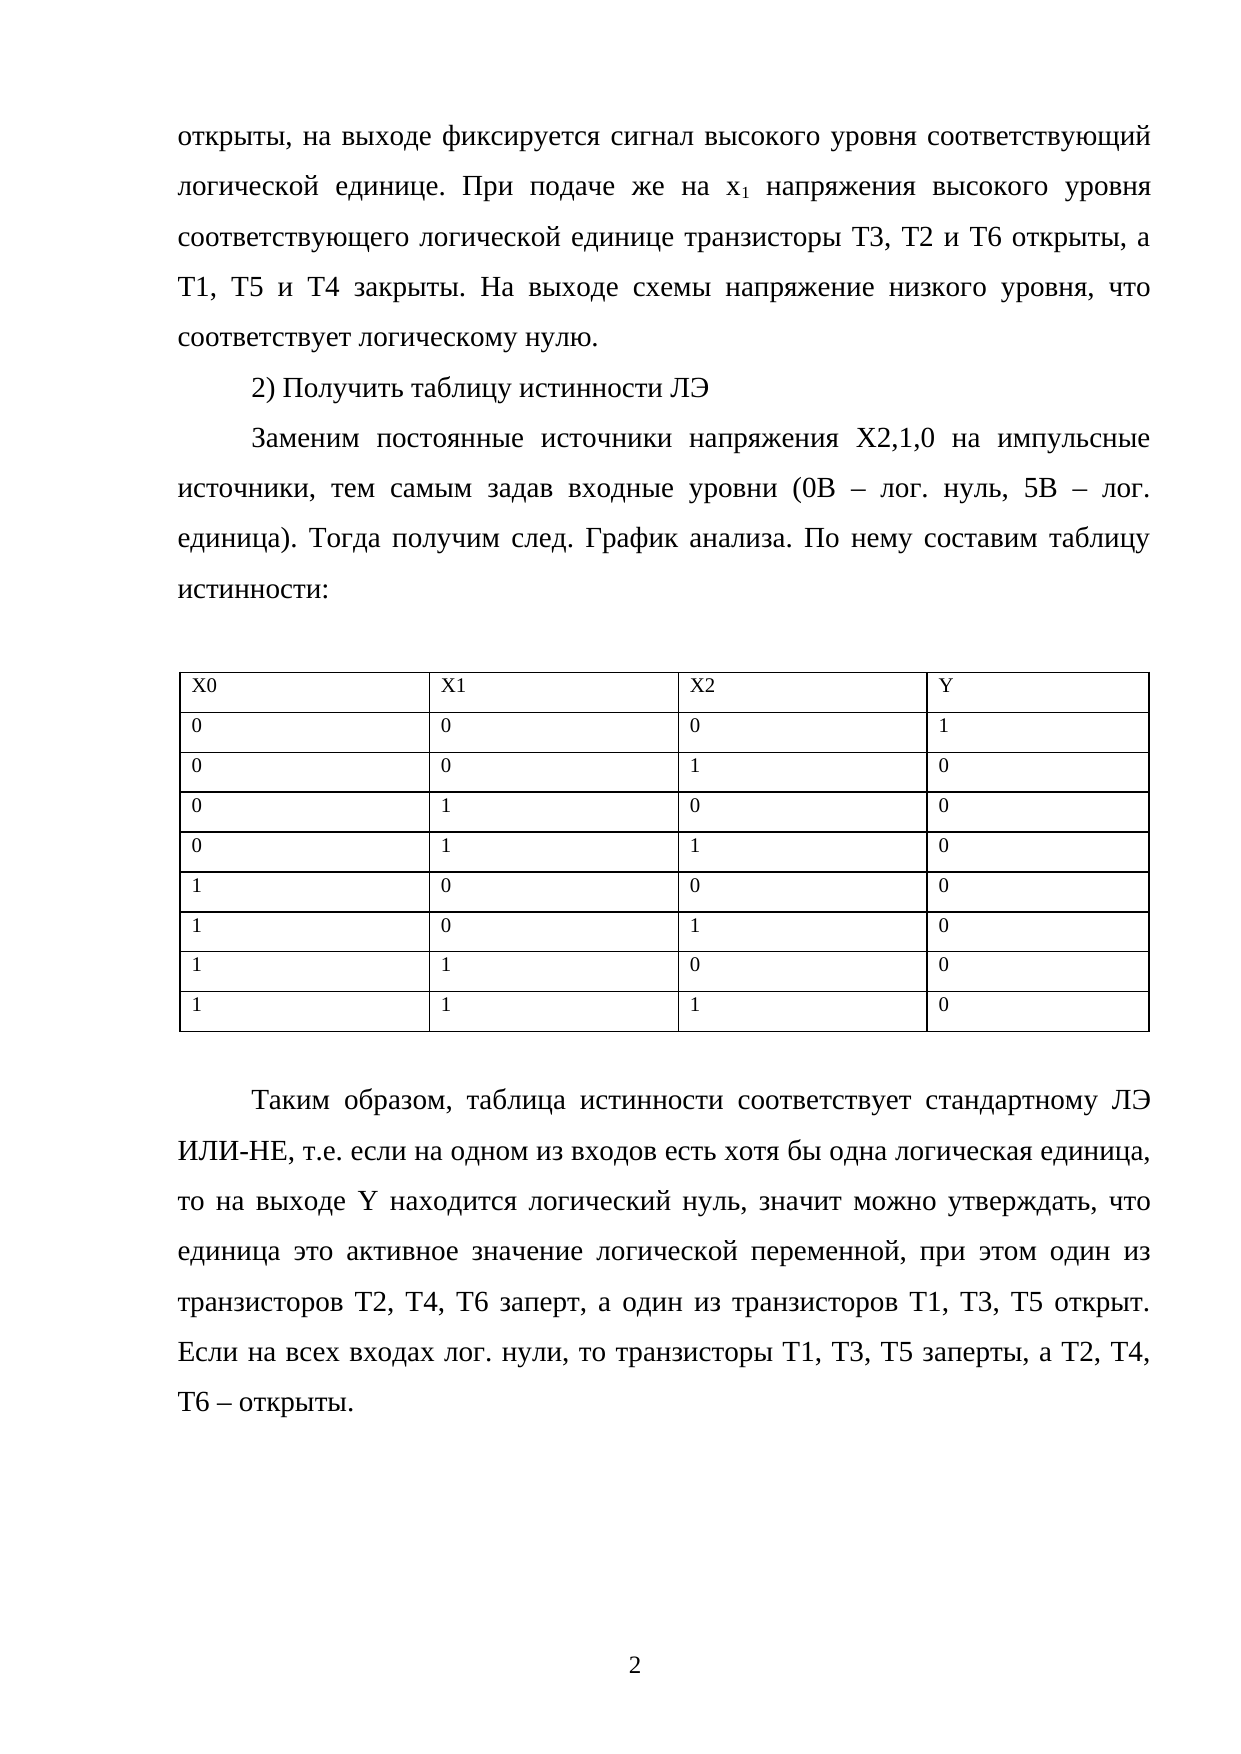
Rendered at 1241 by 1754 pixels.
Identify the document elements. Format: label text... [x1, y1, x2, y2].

text 2) Получить таблицу истинности ЛЭ [177, 370, 1152, 403]
table_cell 1 [181, 992, 429, 1031]
table_header X1 [430, 673, 678, 711]
table_cell 1 [679, 913, 926, 951]
table_cell 0 [679, 713, 926, 751]
table_header X2 [679, 673, 926, 711]
table_cell 0 [679, 873, 926, 911]
table_cell 1 [430, 952, 678, 991]
table_cell 0 [928, 913, 1148, 951]
table_cell 0 [181, 753, 429, 791]
table_header Y [928, 673, 1148, 711]
text Таким образом, таблица истинности соответствует стандартному ЛЭ ИЛИ-НЕ, т.е. если на одном из входов есть хотя бы одна логическая единица, то на выходе Y находится логический нуль, значит можно утверждать, что единица это активное значение логической переменной, при этом один из транзисторов Т2, Т4, Т6 заперт, а один из транзисторов Т1, Т3, Т5 открыт. Если на всех входах лог. нули, то транзисторы Т1, Т3, Т5 заперты, а Т2, Т4, Т6 – открыты. [177, 1082, 1152, 1418]
table_cell 0 [430, 873, 678, 911]
table_cell 0 [430, 913, 678, 951]
table_cell 1 [430, 992, 678, 1031]
table_cell 1 [679, 833, 926, 871]
table_cell 0 [430, 713, 678, 751]
table_cell 0 [679, 793, 926, 831]
table_cell 0 [928, 992, 1148, 1031]
table_cell 0 [181, 833, 429, 871]
table_cell 1 [679, 992, 926, 1031]
table_cell 0 [928, 753, 1148, 791]
table_cell 1 [928, 713, 1148, 751]
table_cell 1 [430, 833, 678, 871]
table_cell 0 [928, 833, 1148, 871]
text Заменим постоянные источники напряжения Х2,1,0 на импульсные источники, тем самым задав входные уровни (0В – лог. нуль, 5В – лог. единица). Тогда получим след. График анализа. По нему составим таблицу истинности: [177, 420, 1152, 604]
table_header X0 [181, 673, 429, 711]
table_cell 0 [928, 873, 1148, 911]
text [177, 118, 1152, 353]
table_cell 0 [181, 793, 429, 831]
table_cell 0 [181, 713, 429, 751]
table_cell 1 [430, 793, 678, 831]
table_cell 1 [181, 873, 429, 911]
table_cell 0 [679, 952, 926, 991]
table_cell 1 [679, 753, 926, 791]
table_cell 1 [181, 913, 429, 951]
table_cell 0 [928, 793, 1148, 831]
table_cell 1 [181, 952, 429, 991]
table_cell 0 [430, 753, 678, 791]
table_cell 0 [928, 952, 1148, 991]
